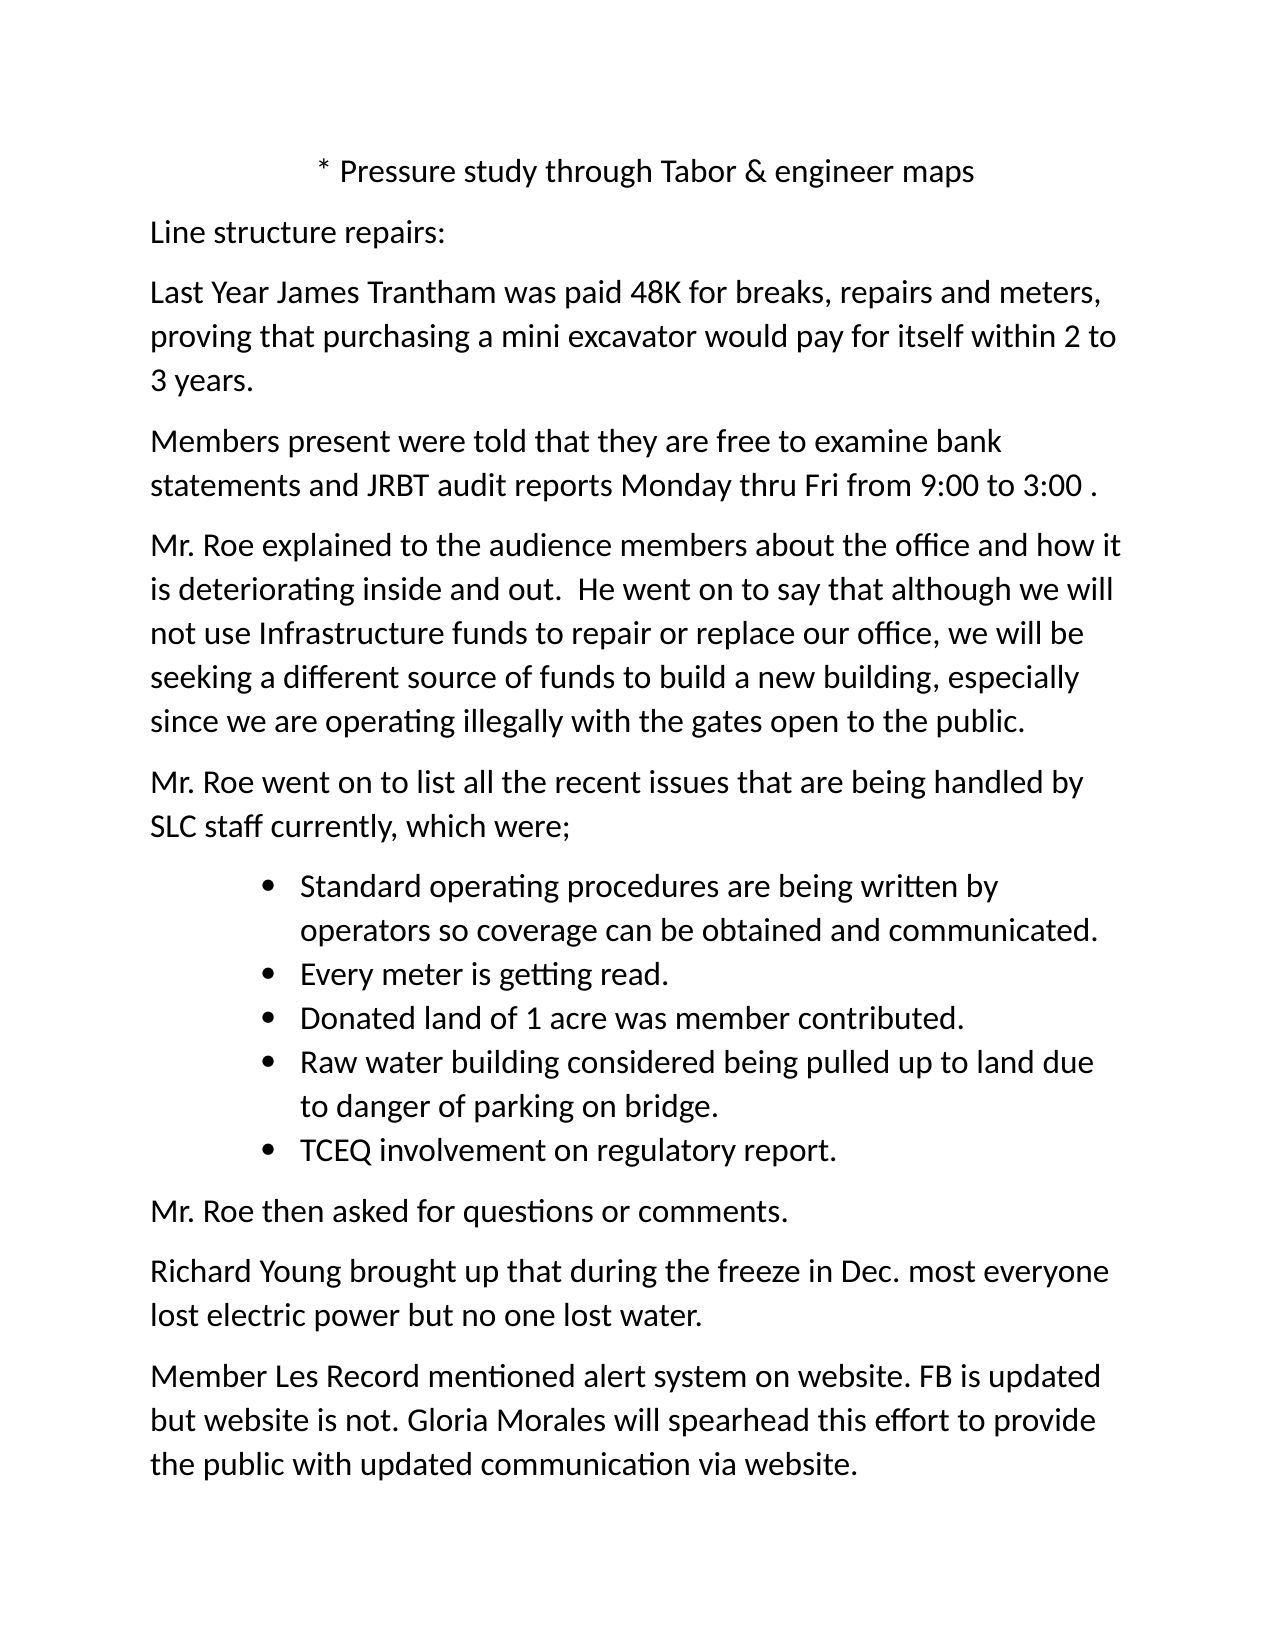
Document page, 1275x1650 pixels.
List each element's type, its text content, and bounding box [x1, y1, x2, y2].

text Line structure repairs: [150, 211, 1125, 251]
text Members present were told that they are free to examine bank statements and JRBT audit reports Monday thru Fri from 9:00 to 3:00 . [150, 420, 1125, 504]
text Mr. Roe explained to the audience members about the office and how it is deteriorating inside and out. He went on to say that although we will not use Infrastructure funds to repair or replace our office, we will be seeking a different source of funds to build a new building, especially since we are operating illegally with the gates open to the public. [150, 524, 1125, 741]
text Last Year James Trantham was paid 48K for breaks, repairs and meters, proving that purchasing a mini excavator would pay for itself within 2 to 3 years. [150, 271, 1125, 400]
list Standard operating procedures are being written by operators so coverage can be obtained and communicated. [262, 865, 1125, 950]
text * Pressure study through Tabor & engineer maps [150, 150, 1125, 191]
text Mr. Roe went on to list all the recent issues that are being handled by SLC staff currently, which were; [150, 761, 1125, 846]
list Donated land of 1 acre was member contributed. [262, 997, 1125, 1038]
text Mr. Roe then asked for questions or comments. [150, 1190, 1125, 1231]
list TCEQ involvement on regulatory report. [262, 1129, 1125, 1170]
list Every meter is getting read. [262, 953, 1125, 994]
list Raw water building considered being pulled up to land due to danger of parking on bridge. [262, 1041, 1125, 1126]
text Richard Young brought up that during the freeze in Dec. most everyone lost electric power but no one lost water. [150, 1250, 1125, 1335]
text Member Les Record mentioned alert system on website. FB is updated but website is not. Gloria Morales will spearhead this effort to provide the public with updated communication via website. [150, 1355, 1125, 1484]
